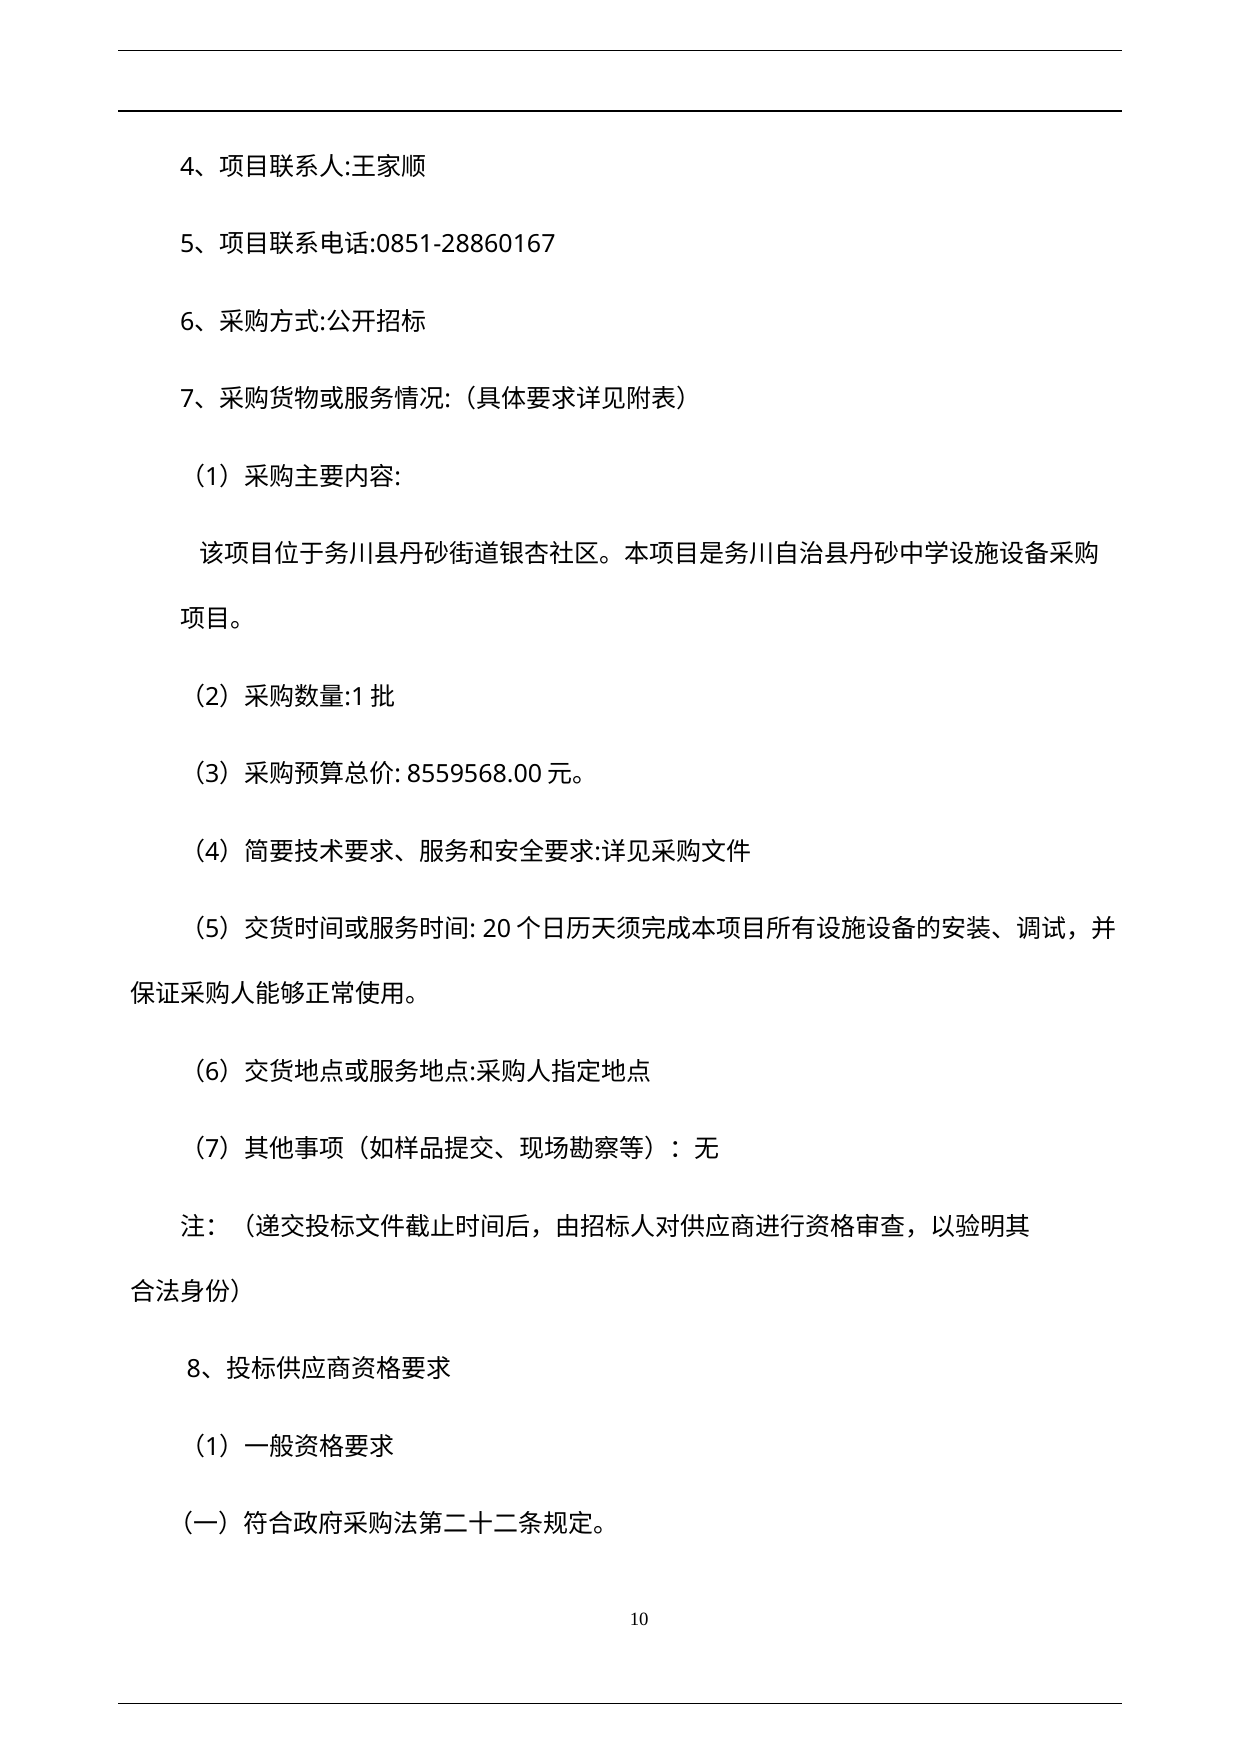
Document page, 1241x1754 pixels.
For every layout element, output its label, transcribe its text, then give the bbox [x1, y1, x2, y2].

text （一）符合政府采购法第二十二条规定。 [118, 1489, 1122, 1554]
text （7）其他事项（如样品提交、现场勘察等）：无 [130, 1114, 1046, 1179]
text （1）一般资格要求 [130, 1412, 1122, 1477]
text 注：（递交投标文件截止时间后，由招标人对供应商进行资格审查，以验明其合法身份） [130, 1192, 1046, 1322]
text 5、项目联系电话:0851-28860167 [130, 209, 1122, 274]
text 8、投标供应商资格要求 [130, 1334, 1046, 1399]
text （2）采购数量:1批 [130, 662, 1122, 727]
text （6）交货地点或服务地点:采购人指定地点 [130, 1037, 1122, 1102]
text （1）采购主要内容: [130, 442, 1122, 507]
text 该项目位于务川县丹砂街道银杏社区。本项目是务川自治县丹砂中学设施设备采购项目。 [180, 519, 1122, 649]
text 6、采购方式:公开招标 [130, 287, 1122, 352]
text 7、采购货物或服务情况:（具体要求详见附表） [130, 364, 1122, 429]
text 4、项目联系人:王家顺 [130, 132, 1122, 197]
text （3）采购预算总价: 8559568.00元。 [130, 739, 1122, 804]
text （5）交货时间或服务时间: 20个日历天须完成本项目所有设施设备的安装、调试，并保证采购人能够正常使用。 [130, 894, 1122, 1024]
text （4）简要技术要求、服务和安全要求:详见采购文件 [130, 817, 1122, 882]
